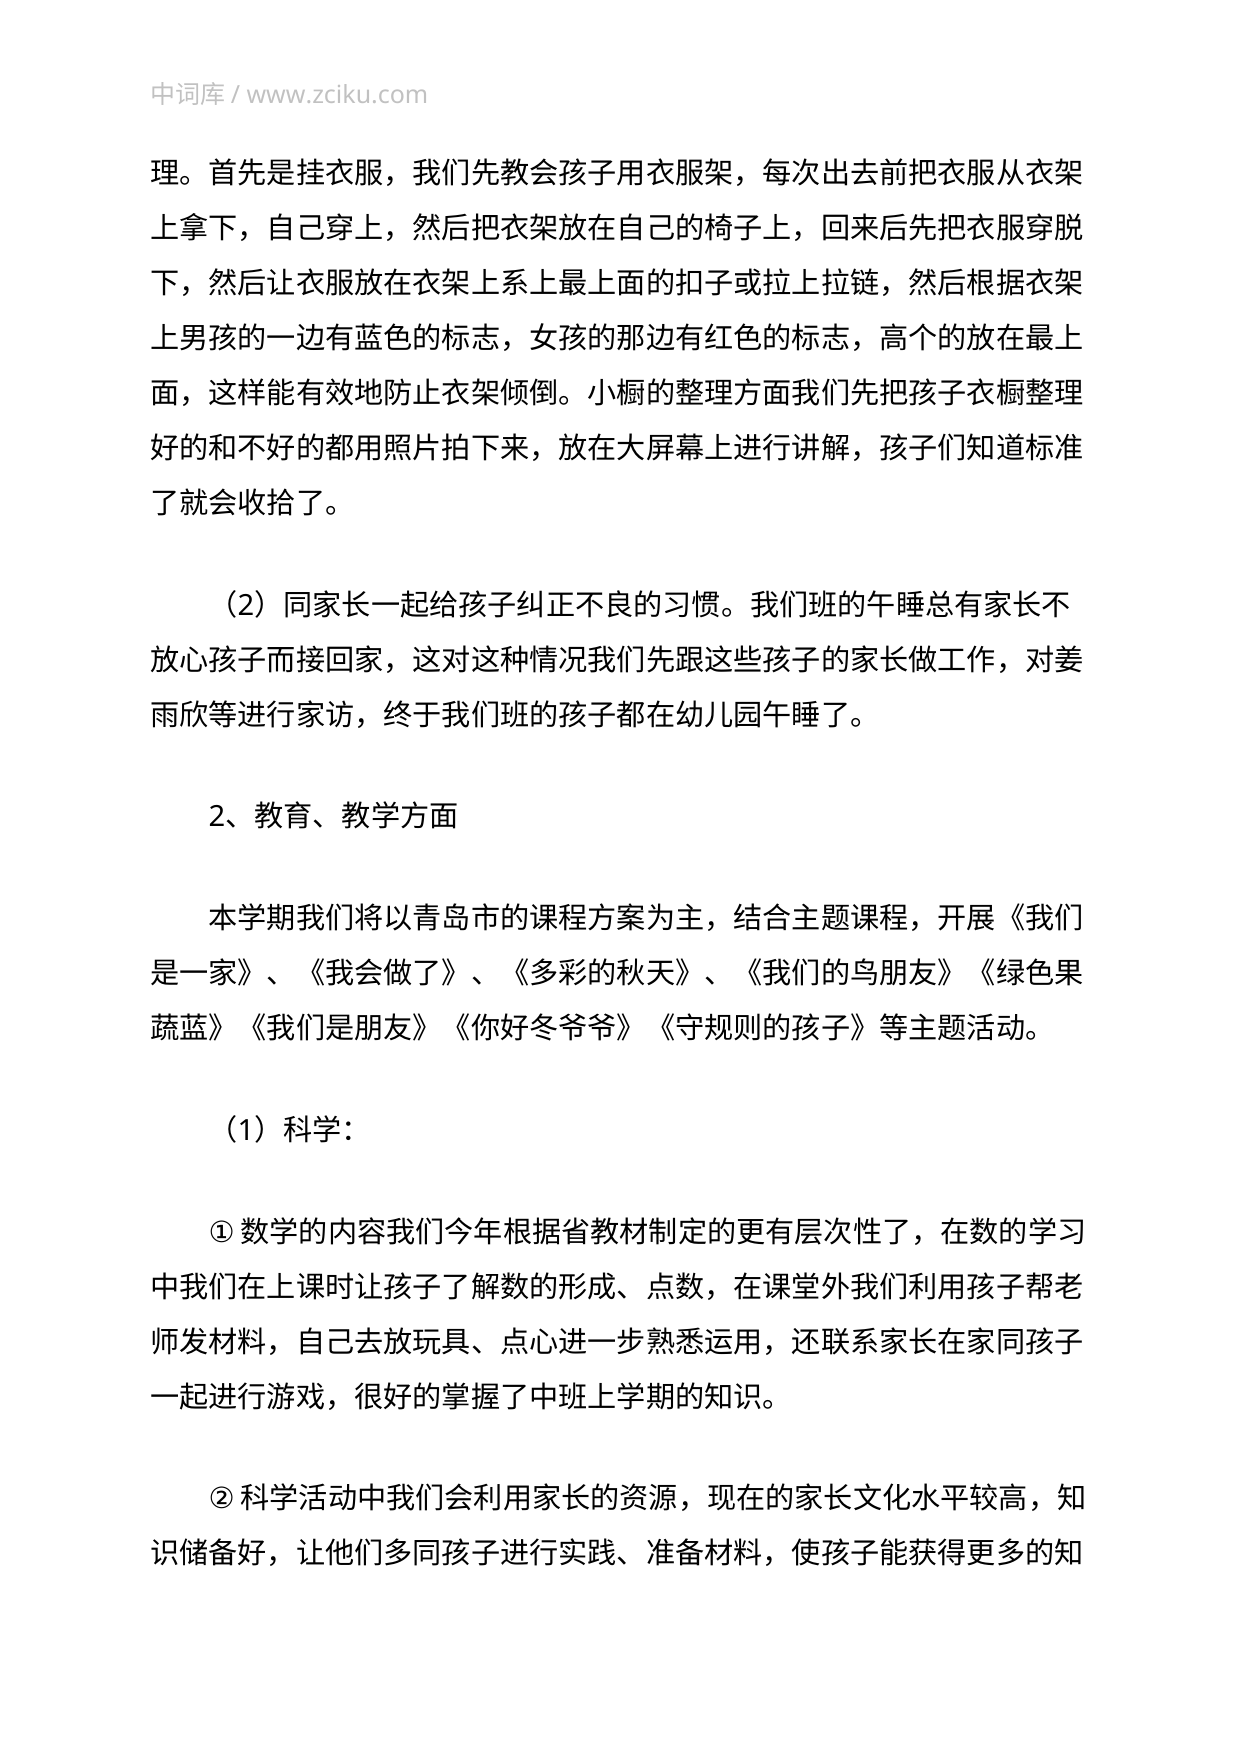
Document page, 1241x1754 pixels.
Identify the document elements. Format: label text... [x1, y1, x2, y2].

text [150, 150, 1090, 522]
text 本学期我们将以青岛市的课程方案为主，结合主题课程，开展《我们是一家》、《我会做了》、《多彩的秋天》、《我们的鸟朋友》《绿色果蔬蓝》《我们是朋友》《你好冬爷爷》《守规则的孩子》等主题活动。 [150, 895, 1090, 1047]
text （1）科学： [150, 1106, 1090, 1149]
text ①数学的内容我们今年根据省教材制定的更有层次性了，在数的学习中我们在上课时让孩子了解数的形成、点数，在课堂外我们利用孩子帮老师发材料，自己去放玩具、点心进一步熟悉运用，还联系家长在家同孩子一起进行游戏，很好的掌握了中班上学期的知识。 [150, 1208, 1090, 1415]
text （2）同家长一起给孩子纠正不良的习惯。我们班的午睡总有家长不放心孩子而接回家，这对这种情况我们先跟这些孩子的家长做工作，对姜雨欣等进行家访，终于我们班的孩子都在幼儿园午睡了。 [150, 581, 1090, 733]
text 2、教育、教学方面 [150, 793, 1090, 835]
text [150, 1475, 1090, 1572]
